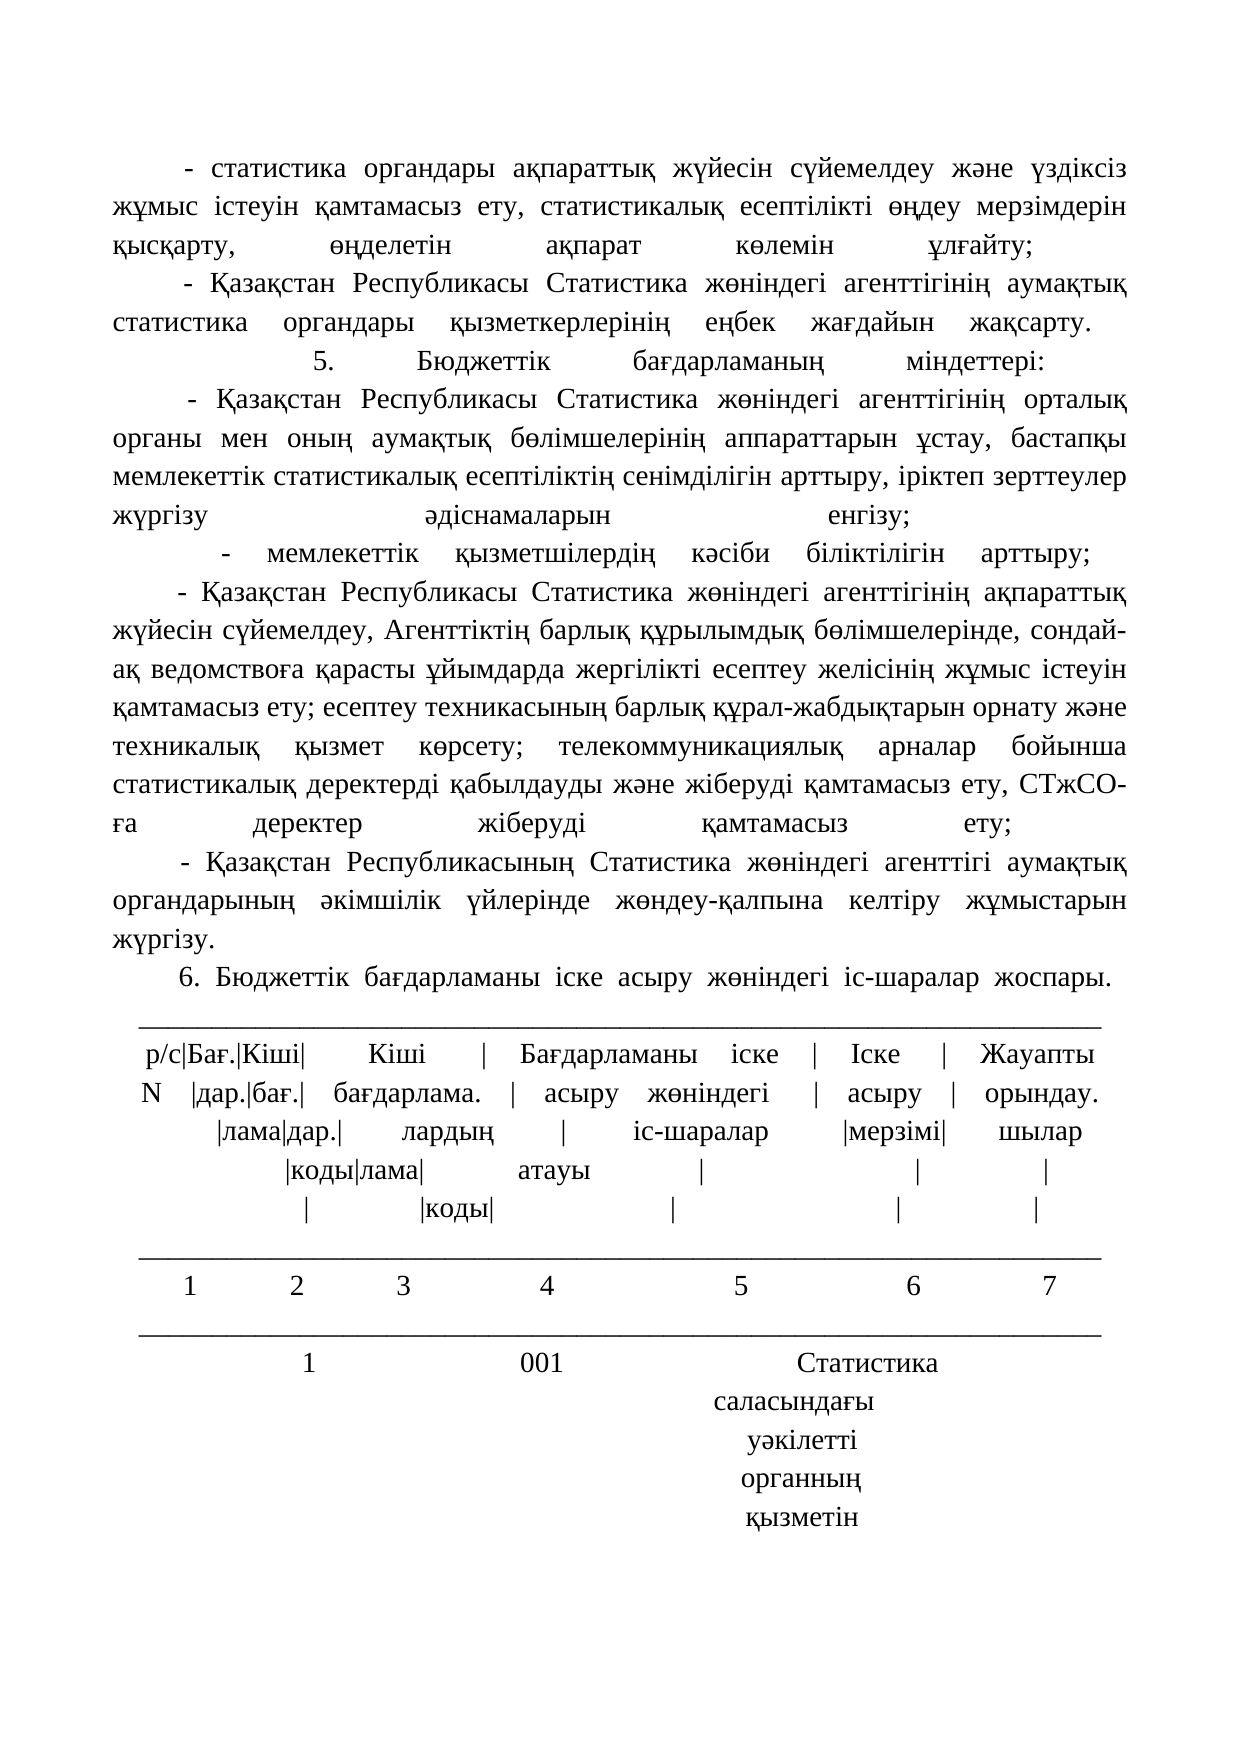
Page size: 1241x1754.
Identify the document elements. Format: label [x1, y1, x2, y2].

text [112, 150, 1128, 1532]
